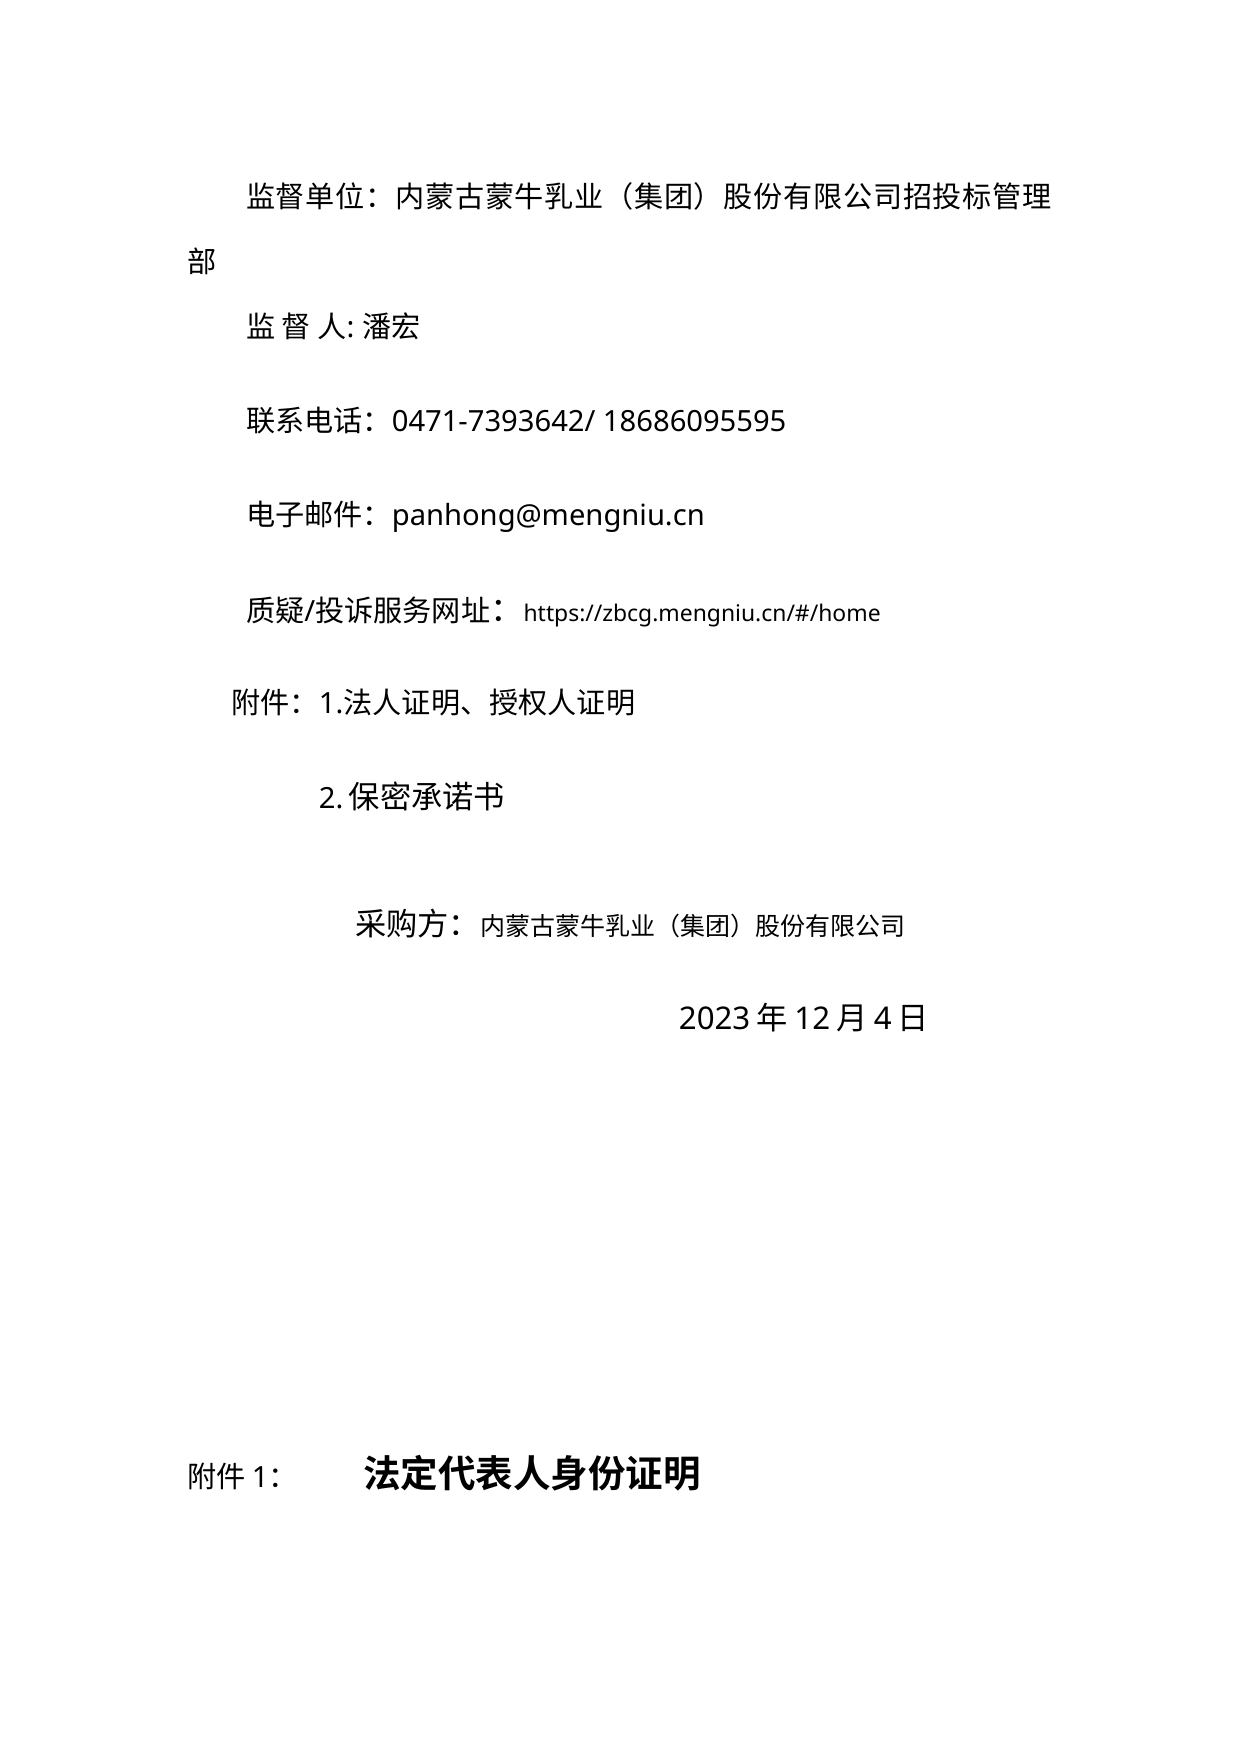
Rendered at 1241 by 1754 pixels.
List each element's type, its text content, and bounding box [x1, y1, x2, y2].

text 联系电话：0471-7393642/ 18686095595 [187, 386, 1053, 451]
text 采购方：内蒙古蒙牛乳业（集团）股份有限公司 [187, 889, 1053, 954]
text 2. 保密承诺书 [187, 763, 1053, 828]
text 质疑/投诉服务网址：https://zbcg.mengniu.cn/#/home [187, 574, 1053, 639]
text 2023年12月4日 [187, 984, 929, 1049]
text 监督单位：内蒙古蒙牛乳业（集团）股份有限公司招投标管理部 [187, 162, 1053, 292]
text 附件：1.法人证明、授权人证明 [187, 669, 1053, 734]
text 监 督 人: 潘宏 [187, 292, 1053, 357]
text 附件1： 法定代表人身份证明 [187, 1439, 1053, 1504]
text 电子邮件：panhong@mengniu.cn [187, 480, 1053, 545]
